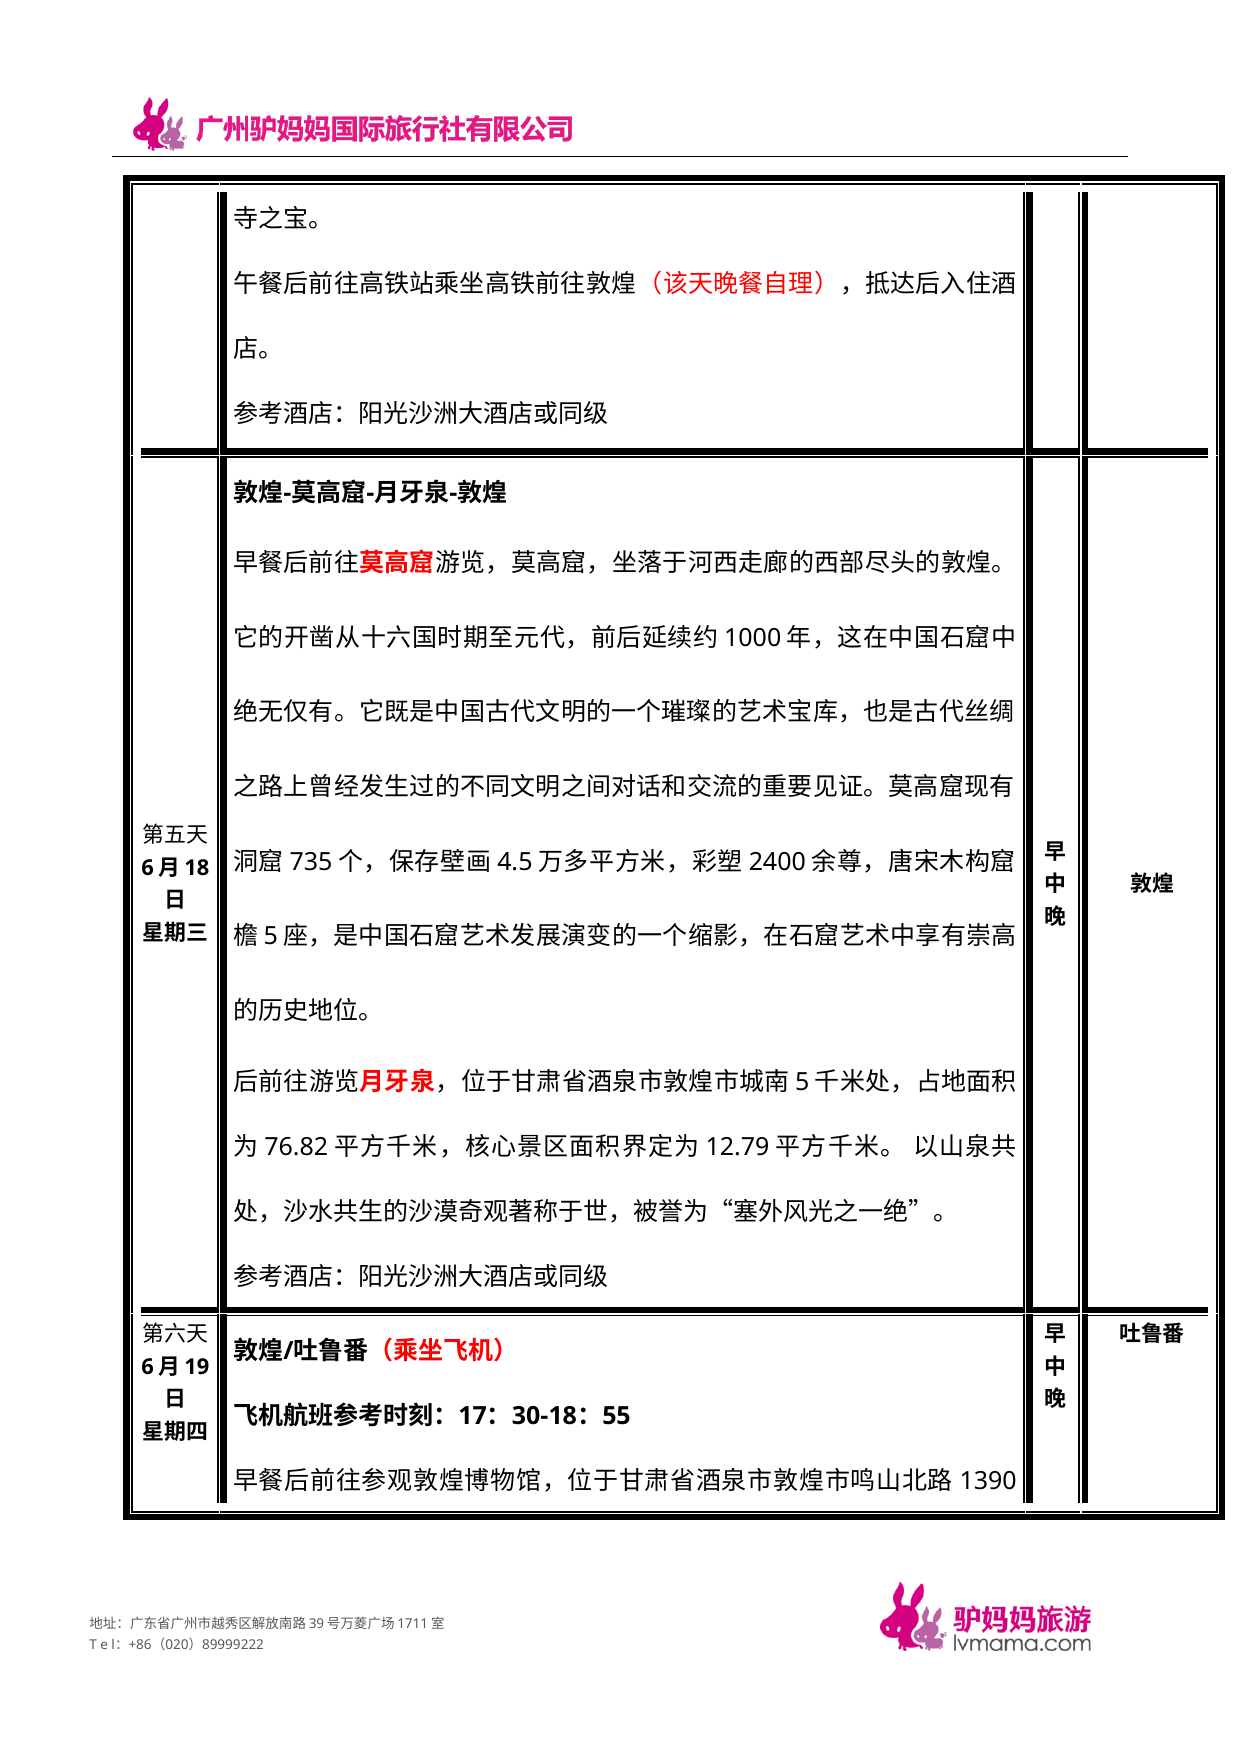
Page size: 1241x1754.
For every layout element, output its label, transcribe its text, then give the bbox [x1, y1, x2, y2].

table_cell 敦煌 [1083, 185, 1216, 448]
picture [118, 95, 588, 155]
table_cell 早中晚 [1028, 1307, 1083, 1511]
table_cell 第四天 6月17日 星期二 [130, 181, 222, 448]
table_cell 吐鲁番 [1083, 1307, 1219, 1511]
table_cell 早中晚 [1033, 458, 1078, 1307]
picture [880, 1582, 1091, 1651]
table_cell 敦煌 [1083, 448, 1219, 1307]
table_cell 第六天 6月19日 星期四 [130, 1307, 222, 1511]
table_cell 第五天 6月18日 星期三 [130, 448, 222, 1307]
table_cell 敦煌-莫高窟-月牙泉-敦煌 早餐后前往莫高窟游览，莫高窟，坐落于河西走廊的西部尽头的敦煌。它的开凿从十六国时期至元代，前后延续约1000年，这在中国石窟中绝无仅有。它既是中国古代文明的一个璀璨的艺术宝库，也是古代丝绸之路上曾经发生过的不同文明之间对话和交流的重要见证。莫高窟现有洞窟735个，保存壁画4.5万多平方米，彩塑2400余尊，唐宋木构窟檐5座，是中国石窟艺术发展演变的一个缩影，在石窟艺术中享有崇高的历史地位。 后前往游览月牙泉，位于甘肃省酒泉市敦煌市城南5千米处，占地面积为76.82平方千米，核心景区面积界定为12.79平方千米。 以山泉共处，沙水共生的沙漠奇观著称于世，被誉为“塞外风光之一绝”。 参考酒店：阳光沙洲大酒店或同级 [227, 458, 1023, 1307]
table_cell 早中X [1028, 181, 1083, 448]
